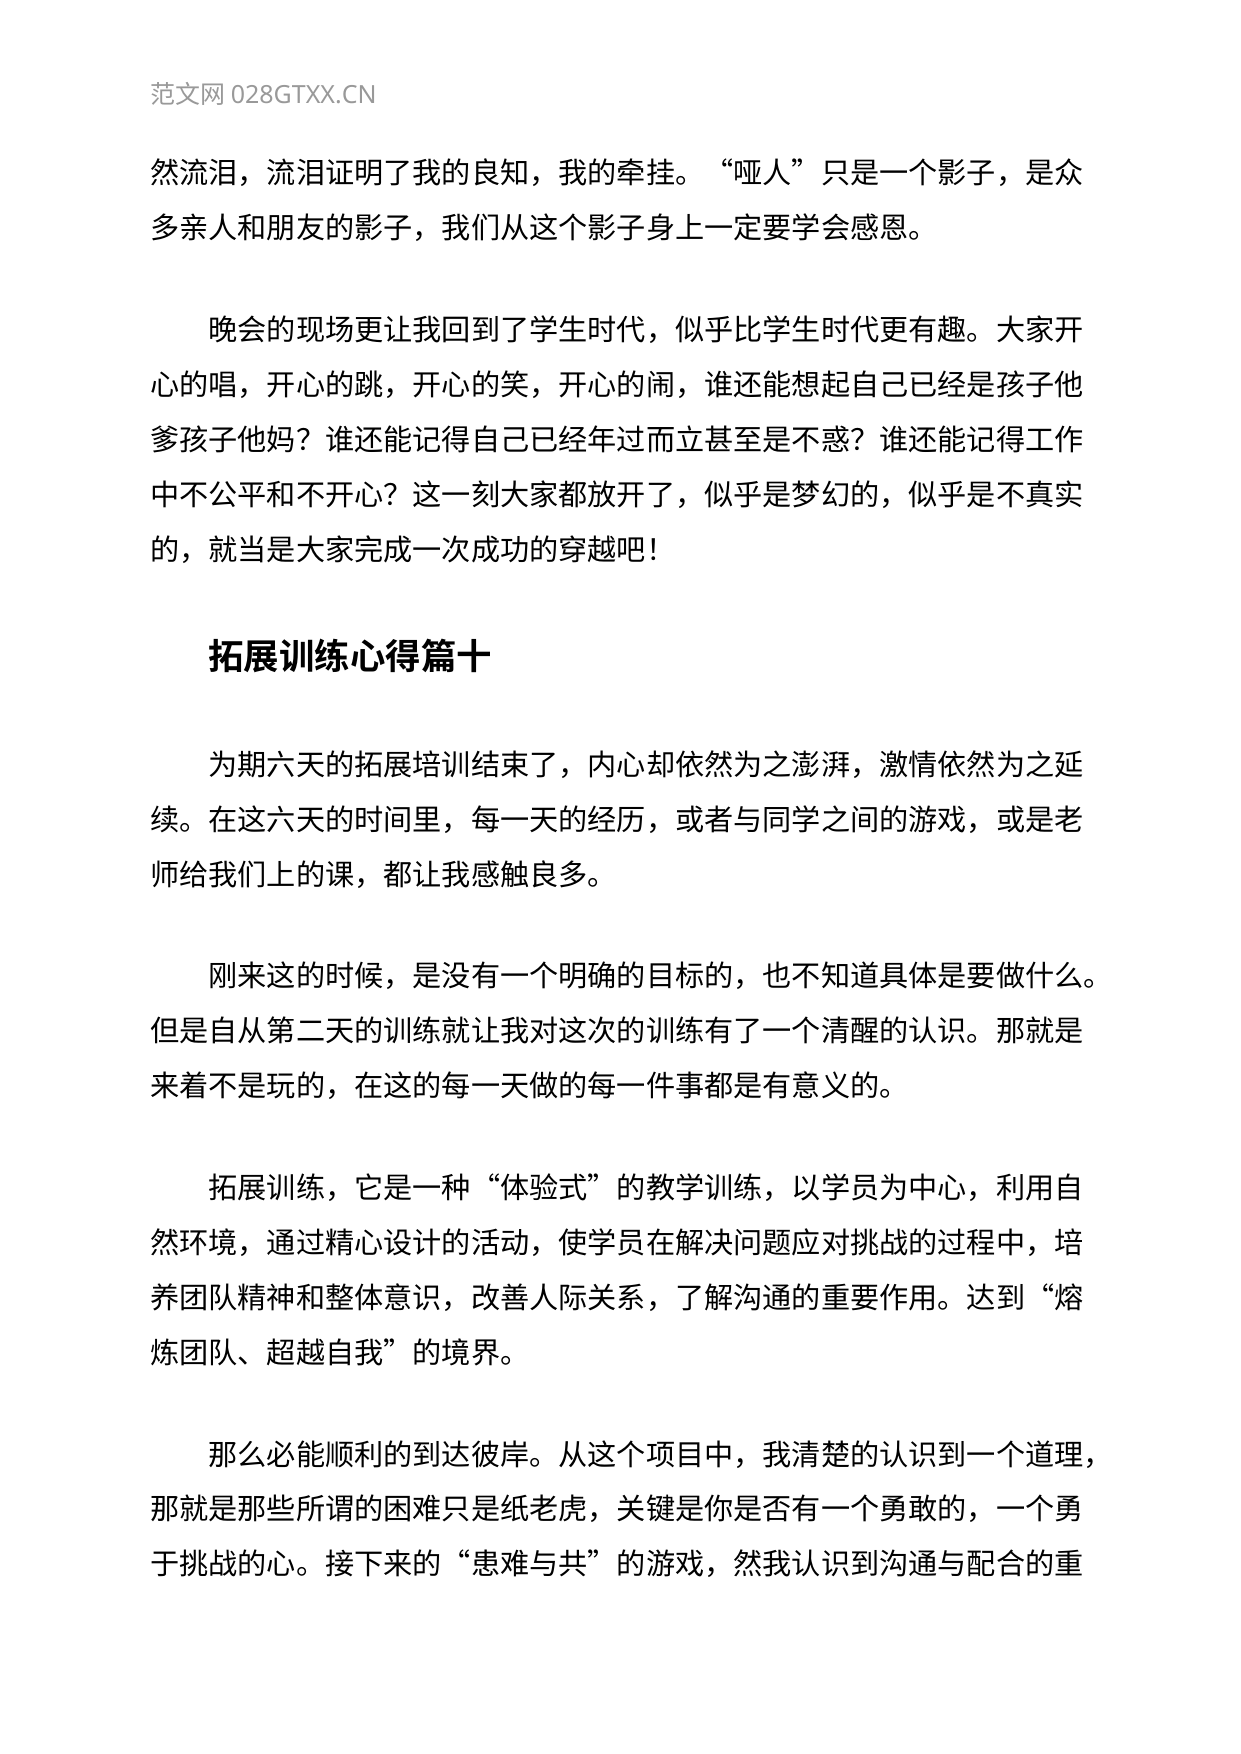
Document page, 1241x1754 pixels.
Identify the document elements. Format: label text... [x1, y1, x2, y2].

text 拓展训练心得篇十 [150, 628, 1090, 679]
text 刚来这的时候，是没有一个明确的目标的，也不知道具体是要做什么。但是自从第二天的训练就让我对这次的训练有了一个清醒的认识。那就是来着不是玩的，在这的每一天做的每一件事都是有意义的。 [150, 953, 1090, 1105]
text 为期六天的拓展培训结束了，内心却依然为之澎湃，激情依然为之延续。在这六天的时间里，每一天的经历，或者与同学之间的游戏，或是老师给我们上的课，都让我感触良多。 [150, 741, 1090, 893]
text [150, 150, 1090, 247]
text 拓展训练，它是一种“体验式”的教学训练，以学员为中心，利用自然环境，通过精心设计的活动，使学员在解决问题应对挑战的过程中，培养团队精神和整体意识，改善人际关系，了解沟通的重要作用。达到“熔炼团队、超越自我”的境界。 [150, 1164, 1090, 1372]
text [150, 1431, 1090, 1583]
text 晚会的现场更让我回到了学生时代，似乎比学生时代更有趣。大家开心的唱，开心的跳，开心的笑，开心的闹，谁还能想起自己已经是孩子他爹孩子他妈？谁还能记得自己已经年过而立甚至是不惑？谁还能记得工作中不公平和不开心？这一刻大家都放开了，似乎是梦幻的，似乎是不真实的，就当是大家完成一次成功的穿越吧！ [150, 307, 1090, 568]
